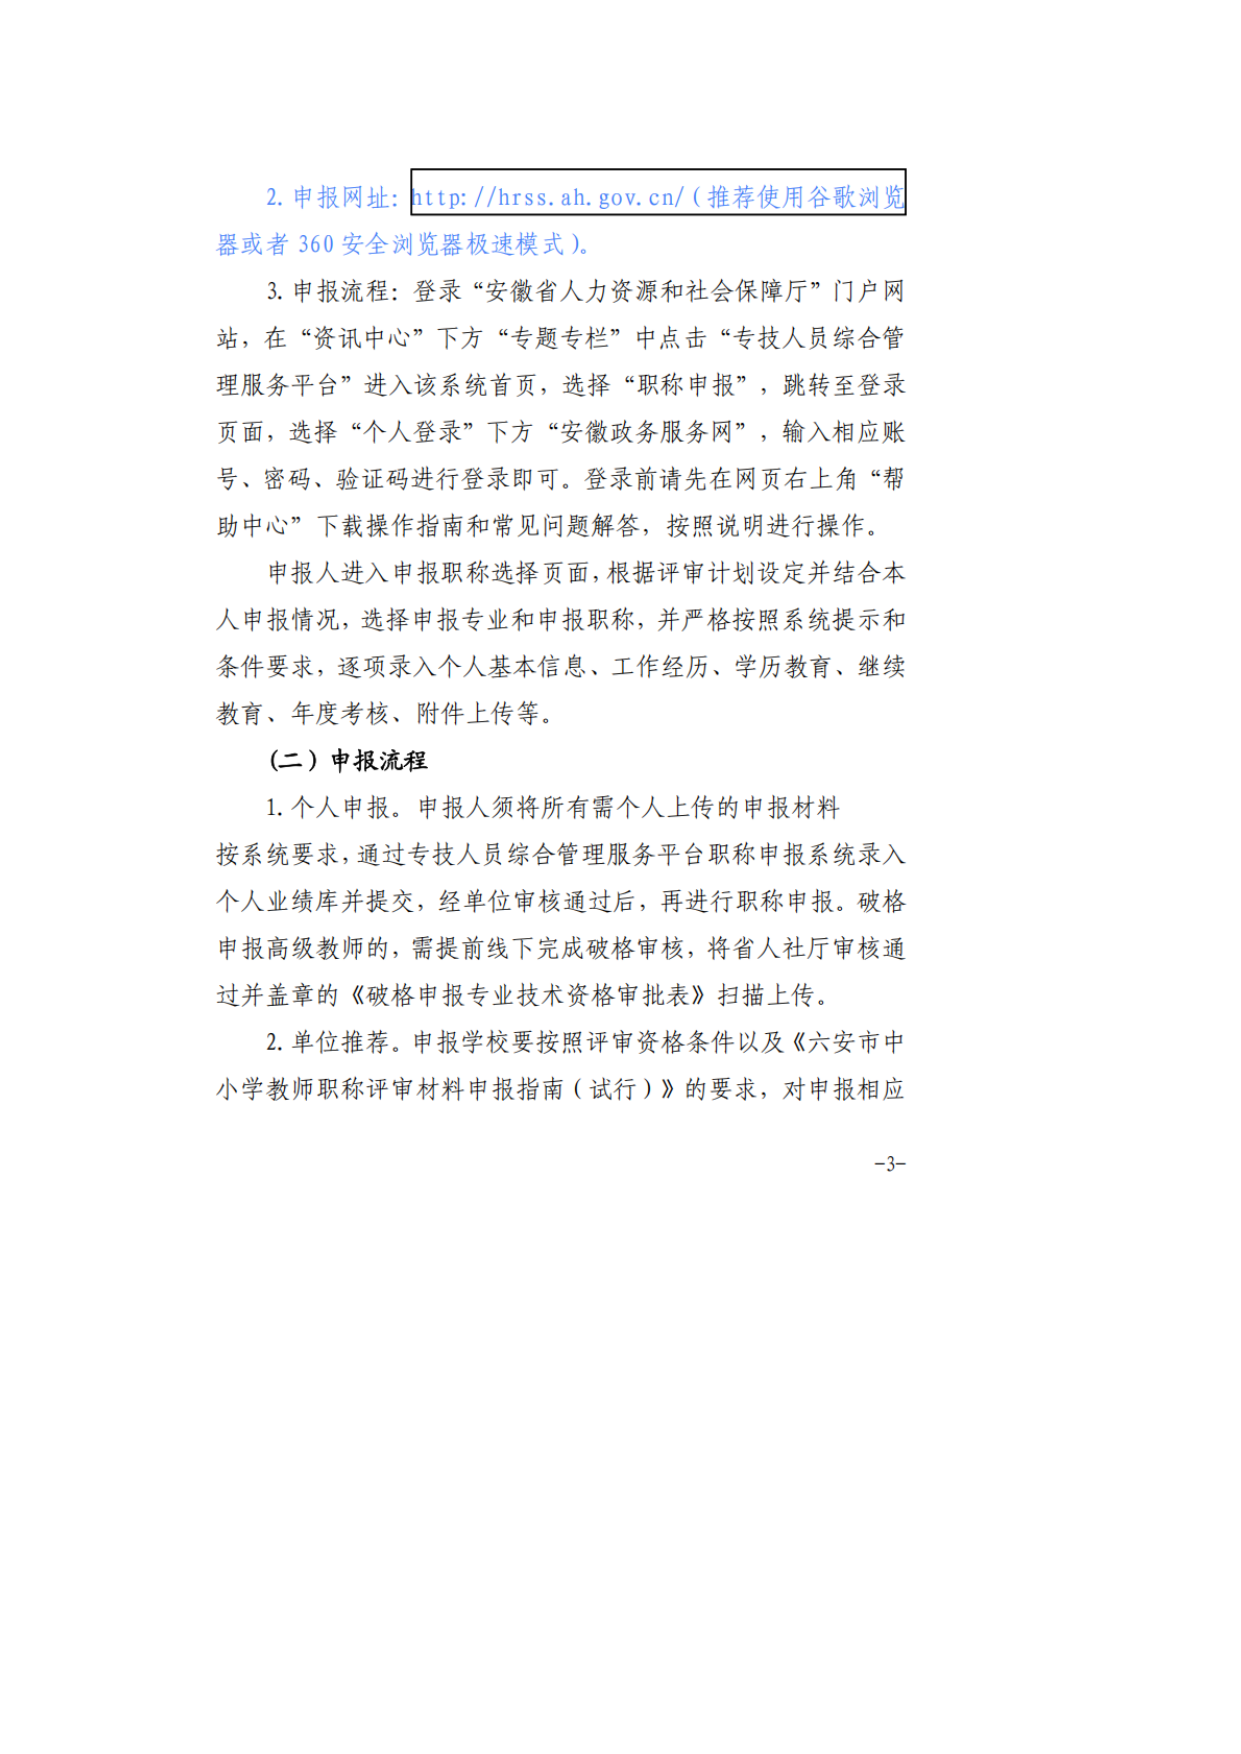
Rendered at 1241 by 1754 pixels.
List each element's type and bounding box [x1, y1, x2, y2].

picture [187, 162, 939, 1177]
